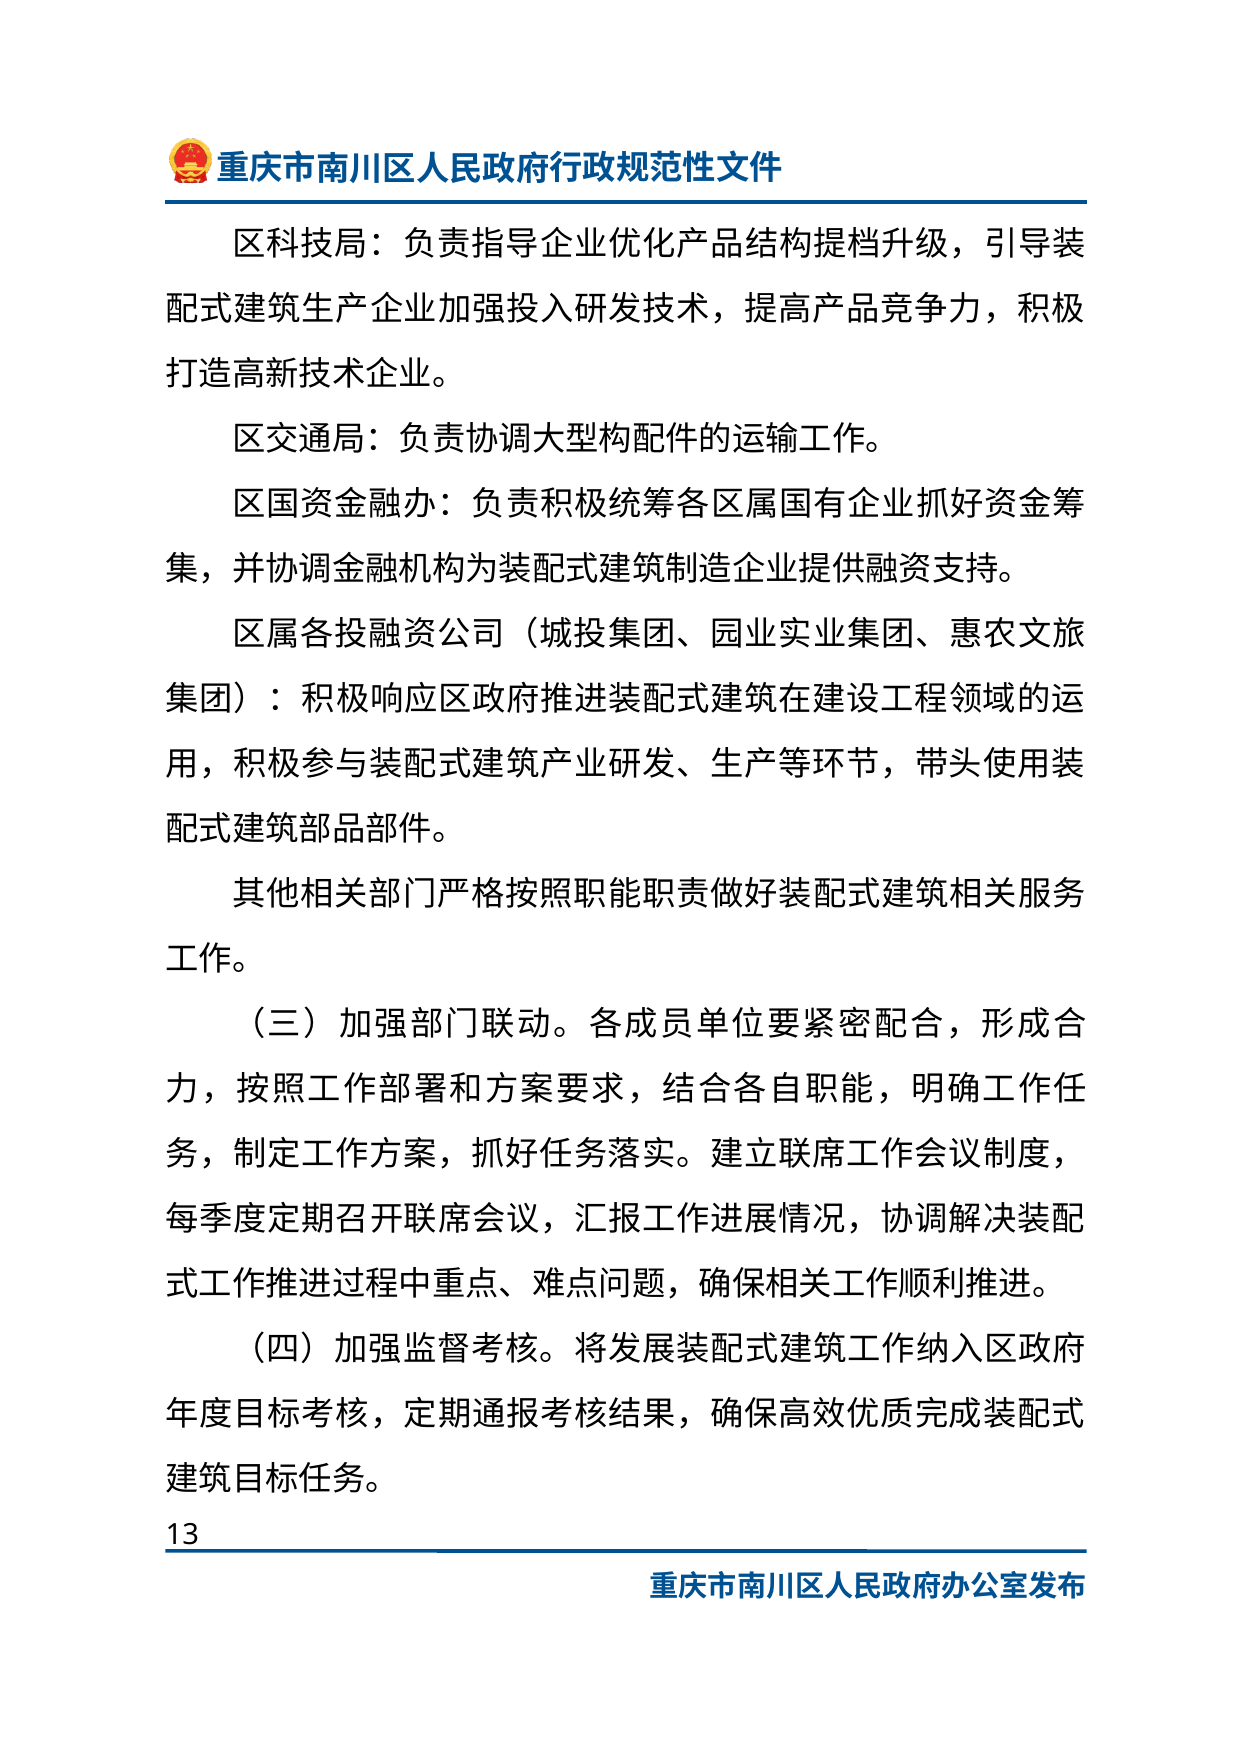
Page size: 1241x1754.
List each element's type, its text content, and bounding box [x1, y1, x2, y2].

text 其他相关部门严格按照职能职责做好装配式建筑相关服务工作。 [165, 859, 1087, 989]
text 区属各投融资公司（城投集团、园业实业集团、惠农文旅集团）：积极响应区政府推进装配式建筑在建设工程领域的运用，积极参与装配式建筑产业研发、生产等环节，带头使用装配式建筑部品部件。 [165, 599, 1087, 859]
text 区国资金融办：负责积极统筹各区属国有企业抓好资金筹集，并协调金融机构为装配式建筑制造企业提供融资支持。 [165, 469, 1087, 599]
picture [165, 136, 216, 187]
text （四）加强监督考核。将发展装配式建筑工作纳入区政府年度目标考核，定期通报考核结果，确保高效优质完成装配式建筑目标任务。 [165, 1314, 1087, 1509]
text （三）加强部门联动。各成员单位要紧密配合，形成合力，按照工作部署和方案要求，结合各自职能，明确工作任务，制定工作方案，抓好任务落实。建立联席工作会议制度，每季度定期召开联席会议，汇报工作进展情况，协调解决装配式工作推进过程中重点、难点问题，确保相关工作顺利推进。 [165, 989, 1087, 1314]
text 区交通局：负责协调大型构配件的运输工作。 [165, 404, 1087, 469]
text 区科技局：负责指导企业优化产品结构提档升级，引导装配式建筑生产企业加强投入研发技术，提高产品竞争力，积极打造高新技术企业。 [165, 209, 1087, 404]
